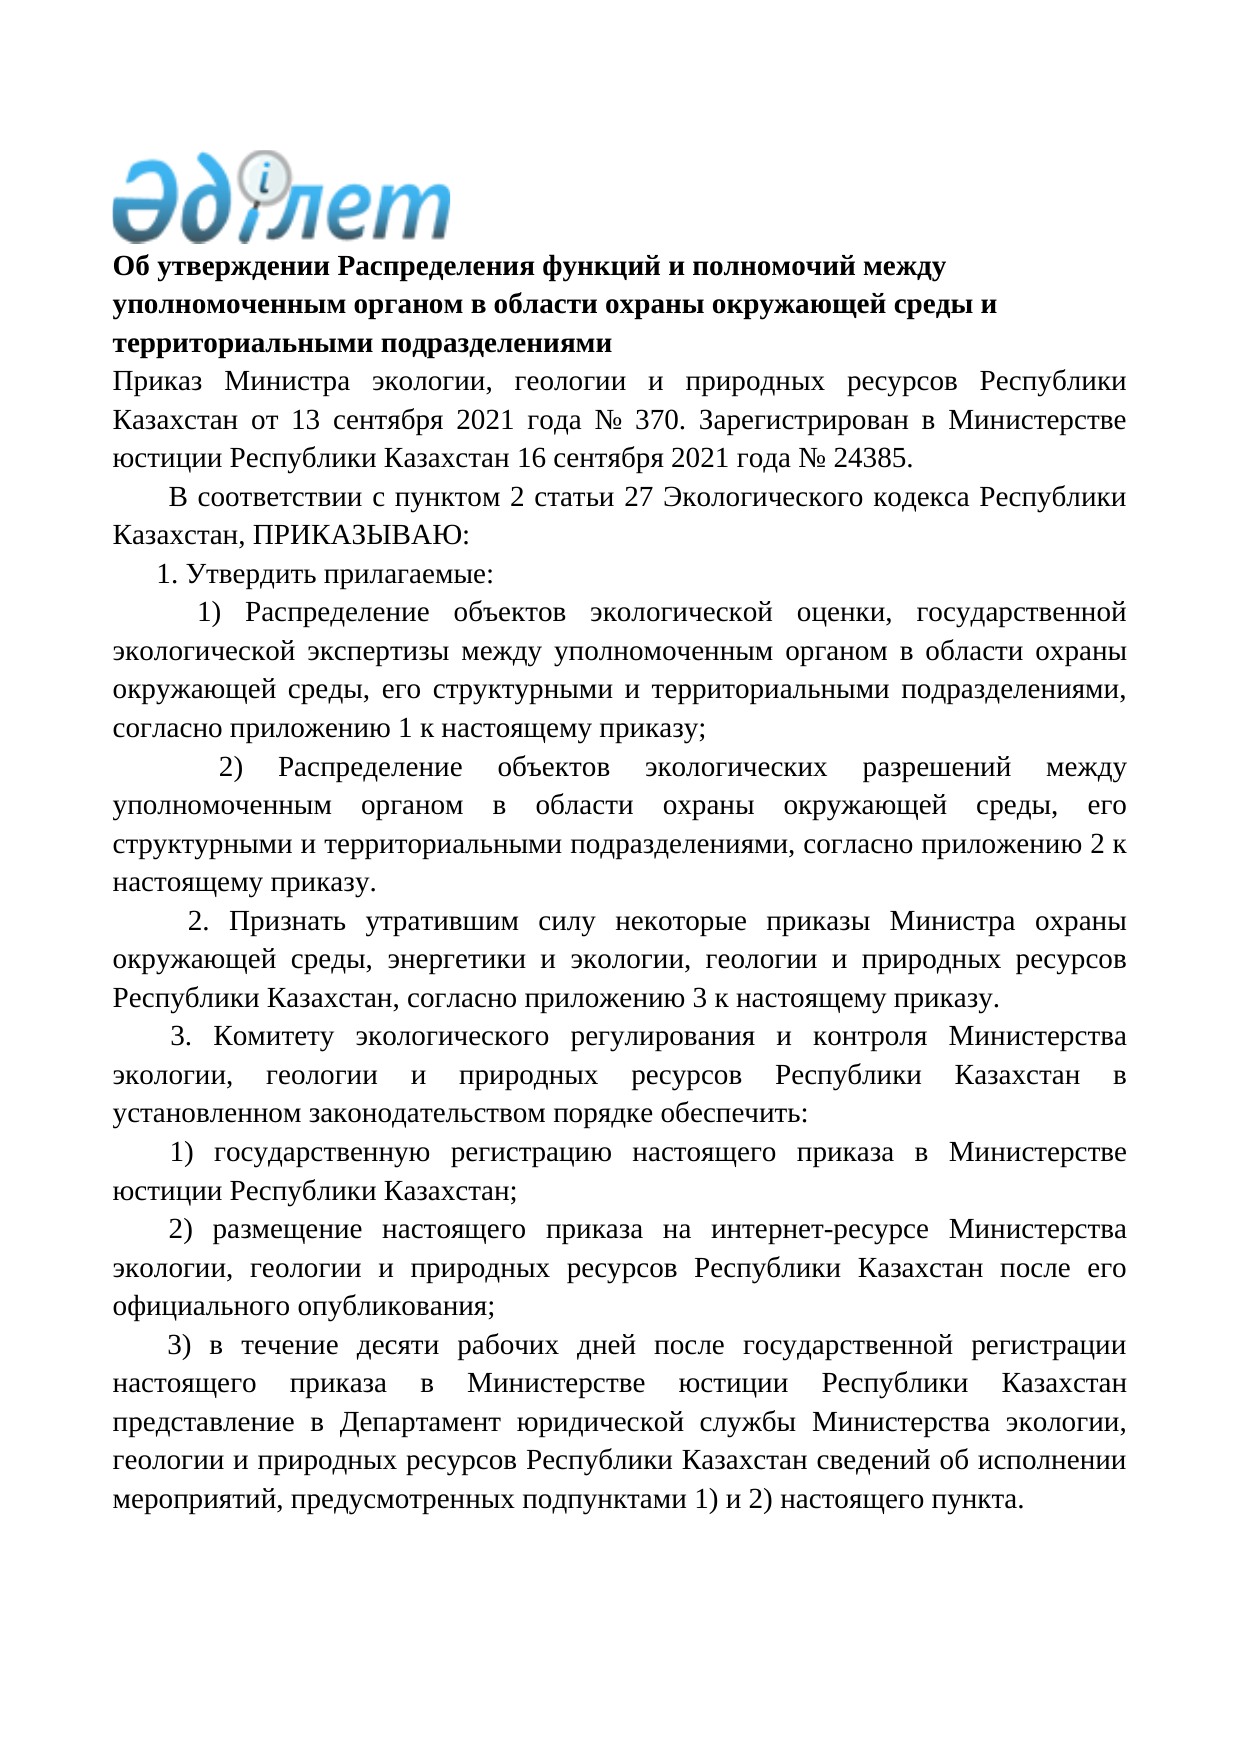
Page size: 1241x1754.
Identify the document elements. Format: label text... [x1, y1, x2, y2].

text 2) Распределение объектов экологических разрешений между уполномоченным органом в области охраны окружающей среды, его структурными и территориальными подразделениями, согласно приложению 2 к настоящему приказу. [112, 749, 1128, 898]
text 1) Распределение объектов экологической оценки, государственной экологической экспертизы между уполномоченным органом в области охраны окружающей среды, его структурными и территориальными подразделениями, согласно приложению 1 к настоящему приказу; [112, 594, 1128, 744]
text 2) размещение настоящего приказа на интернет-ресурсе Министерства экологии, геологии и природных ресурсов Республики Казахстан после его официального опубликования; [112, 1211, 1128, 1322]
text В соответствии с пунктом 2 статьи 27 Экологического кодекса Республики Казахстан, ПРИКАЗЫВАЮ: [112, 479, 1128, 551]
text Приказ Министра экологии, геологии и природных ресурсов Республики Казахстан от 13 сентября 2021 года № 370. Зарегистрирован в Министерстве юстиции Республики Казахстан 16 сентября 2021 года № 24385. [112, 363, 1128, 474]
picture [112, 150, 451, 244]
text Об утверждении Распределения функций и полномочий между уполномоченным органом в области охраны окружающей среды и территориальными подразделениями [112, 248, 1128, 358]
text 1. Утвердить прилагаемые: [112, 556, 1128, 589]
text 3) в течение десяти рабочих дней после государственной регистрации настоящего приказа в Министерстве юстиции Республики Казахстан представление в Департамент юридической службы Министерства экологии, геологии и природных ресурсов Республики Казахстан сведений об исполнении мероприятий, предусмотренных подпунктами 1) и 2) настоящего пункта. [112, 1327, 1128, 1514]
text 2. Признать утратившим силу некоторые приказы Министра охраны окружающей среды, энергетики и экологии, геологии и природных ресурсов Республики Казахстан, согласно приложению 3 к настоящему приказу. [112, 903, 1128, 1013]
text 3. Комитету экологического регулирования и контроля Министерства экологии, геологии и природных ресурсов Республики Казахстан в установленном законодательством порядке обеспечить: [112, 1018, 1128, 1129]
text 1) государственную регистрацию настоящего приказа в Министерстве юстиции Республики Казахстан; [112, 1134, 1128, 1206]
